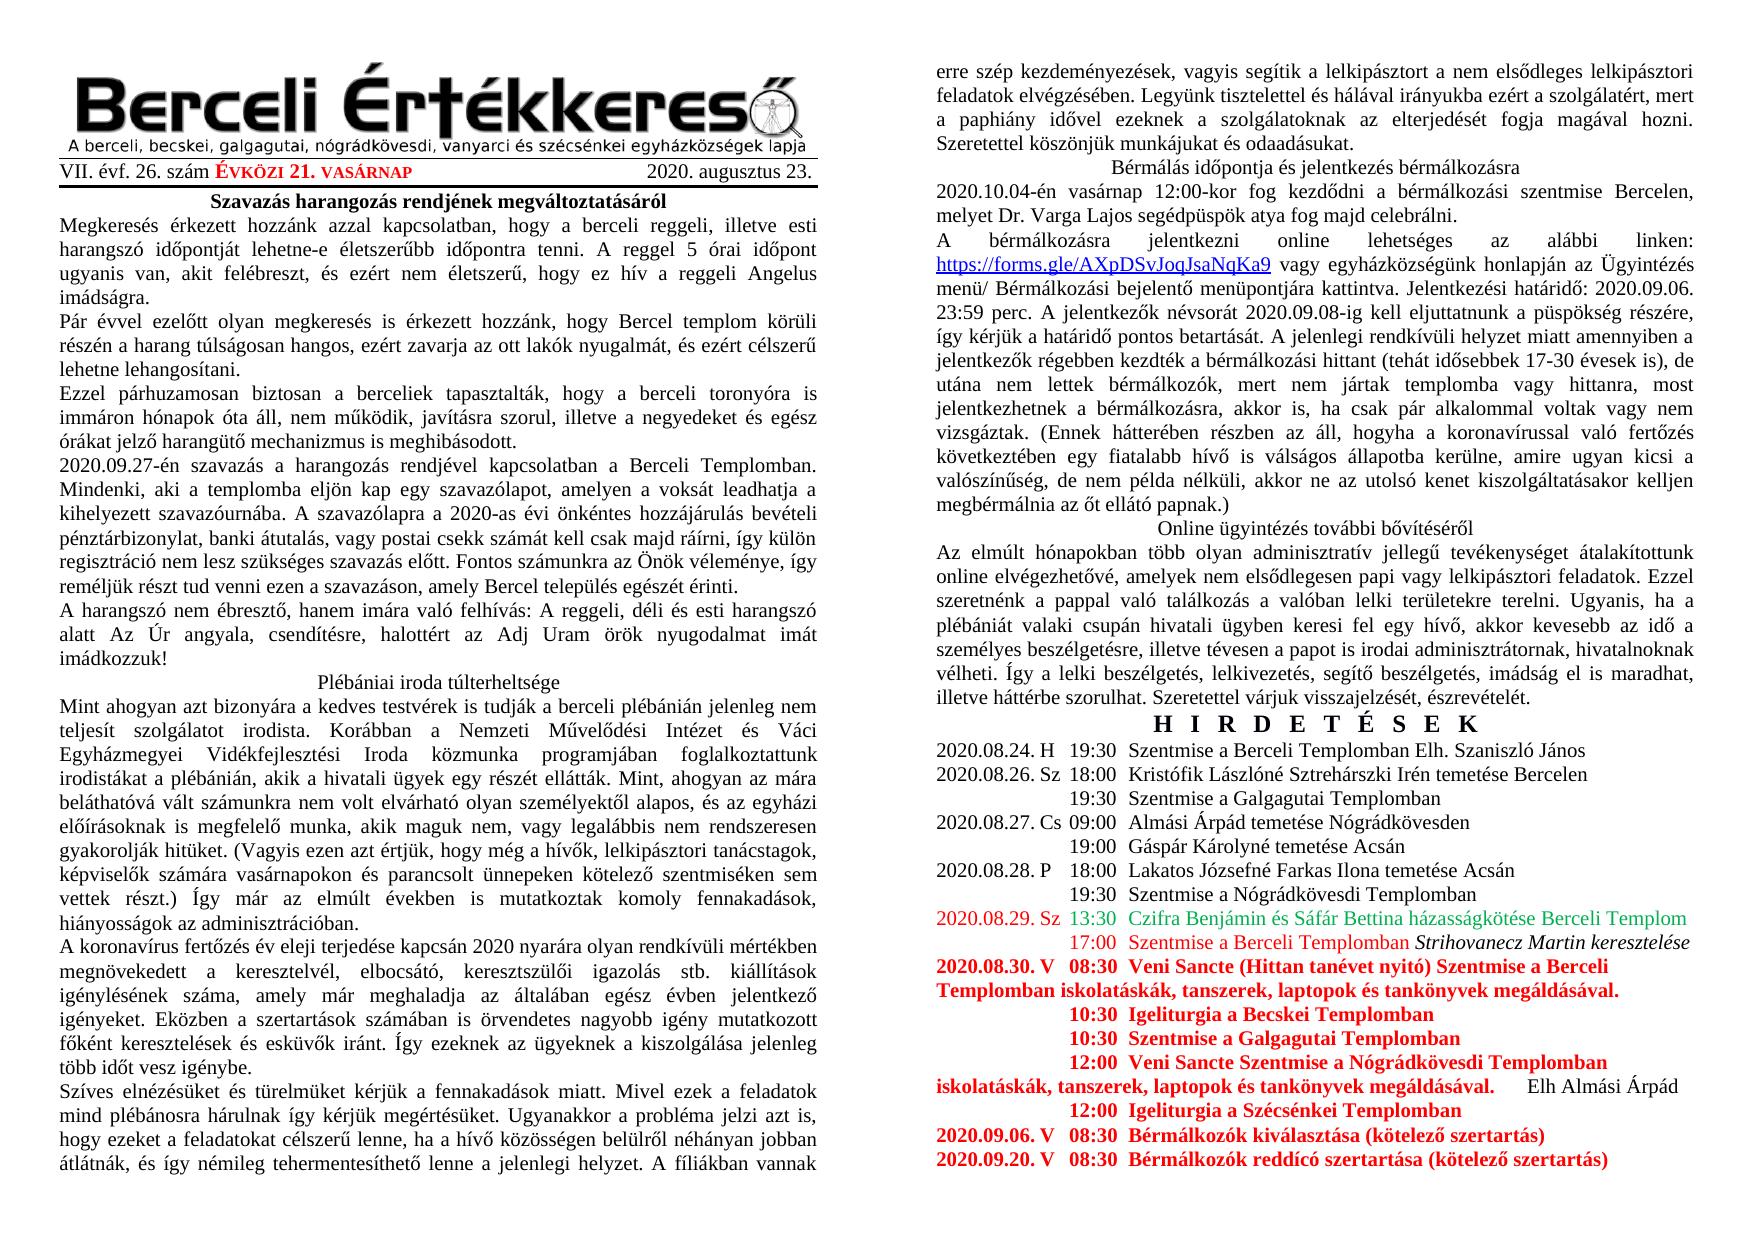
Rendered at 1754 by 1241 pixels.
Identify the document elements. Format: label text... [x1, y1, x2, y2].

text Plébániai iroda túlterheltsége [59, 670, 818, 694]
text Mint ahogyan azt bizonyára a kedves testvérek is tudják a berceli plébánián jelenleg nem teljesít szolgálatot irodista. Korábban a Nemzeti Művelődési Intézet és Váci Egyházmegyei Vidékfejlesztési Iroda közmunka programjában foglalkoztattunk irodistákat a plébánián, akik a hivatali ügyek egy részét ellátták. Mint, ahogyan az mára beláthatóvá vált számunkra nem volt elvárható olyan személyektől alapos, és az egyházi előírásoknak is megfelelő munka, akik maguk nem, vagy legalábbis nem rendszeresen gyakorolják hitüket. (Vagyis ezen azt értjük, hogy még a hívők, lelkipásztori tanácstagok, képviselők számára vasárnapokon és parancsolt ünnepeken kötelező szentmiséken sem vettek részt.) Így már az elmúlt években is mutatkoztak komoly fennakadások, hiányosságok az adminisztrációban. [59, 694, 818, 934]
picture [59, 59, 820, 157]
text 2020.10.04-én vasárnap 12:00-kor fog kezdődni a bérmálkozási szentmise Bercelen, melyet Dr. Varga Lajos segédpüspök atya fog majd celebrálni. [936, 179, 1695, 227]
text 12:00 Igeliturgia a Szécsénkei Templomban [936, 1098, 1695, 1122]
text 10:30 Szentmise a Galgagutai Templomban [936, 1026, 1695, 1050]
text A bérmálkozásra jelentkezni online lehetséges az alábbi linken: https://forms.gle/AXpDSvJoqJsaNqKa9 vagy egyházközségünk honlapján az Ügyintézés menü/ Bérmálkozási bejelentő menüpontjára kattintva. Jelentkezési határidő: 2020.09.06. 23:59 perc. A jelentkezők névsorát 2020.09.08-ig kell eljuttatnunk a püspökség részére, így kérjük a határidő pontos betartását. A jelenlegi rendkívüli helyzet miatt amennyiben a jelentkezők régebben kezdték a bérmálkozási hittant (tehát idősebbek 17-30 évesek is), de utána nem lettek bérmálkozók, mert nem jártak templomba vagy hittanra, most jelentkezhetnek a bérmálkozásra, akkor is, ha csak pár alkalommal voltak vagy nem vizsgáztak. (Ennek hátterében részben az áll, hogyha a koronavírussal való fertőzés következtében egy fiatalabb hívő is válságos állapotba kerülne, amire ugyan kicsi a valószínűség, de nem példa nélküli, akkor ne az utolsó kenet kiszolgáltatásakor kelljen megbérmálnia az őt ellátó papnak.) [936, 227, 1695, 516]
text Bérmálás időpontja és jelentkezés bérmálkozásra [936, 155, 1695, 179]
text 19:30 Szentmise a Nógrádkövesdi Templomban [936, 882, 1695, 906]
text 2020.08.30. V 08:30 Veni Sancte (Hittan tanévet nyitó) Szentmise a Berceli Templomban iskolatáskák, tanszerek, laptopok és tankönyvek megáldásával. [936, 954, 1695, 1002]
text 2020.08.29. Sz 13:30 Czifra Benjámin és Sáfár Bettina házasságkötése Berceli Templom [936, 906, 1695, 930]
text A harangszó nem ébresztő, hanem imára való felhívás: A reggeli, déli és esti harangszó alatt Az Úr angyala, csendítésre, halottért az Adj Uram örök nyugodalmat imát imádkozzuk! [59, 598, 818, 670]
text 2020.09.06. V 08:30 Bérmálkozók kiválasztása (kötelező szertartás) [936, 1122, 1695, 1147]
text 2020.09.20. V 08:30 Bérmálkozók reddícó szertartása (kötelező szertartás) [936, 1147, 1695, 1171]
text Az elmúlt hónapokban több olyan adminisztratív jellegű tevékenységet átalakítottunk online elvégezhetővé, amelyek nem elsődlegesen papi vagy lelkipásztori feladatok. Ezzel szeretnénk a pappal való találkozás a valóban lelki területekre terelni. Ugyanis, ha a plébániát valaki csupán hivatali ügyben keresi fel egy hívő, akkor kevesebb az idő a személyes beszélgetésre, illetve tévesen a papot is irodai adminisztrátornak, hivatalnoknak vélheti. Így a lelki beszélgetés, lelkivezetés, segítő beszélgetés, imádság el is maradhat, illetve háttérbe szorulhat. Szeretettel várjuk visszajelzését, észrevételét. [936, 540, 1695, 709]
text 2020.09.27-én szavazás a harangozás rendjével kapcsolatban a Berceli Templomban. Mindenki, aki a templomba eljön kap egy szavazólapot, amelyen a voksát leadhatja a kihelyezett szavazóurnába. A szavazólapra a 2020-as évi önkéntes hozzájárulás bevételi pénztárbizonylat, banki átutalás, vagy postai csekk számát kell csak majd ráírni, így külön regisztráció nem lesz szükséges szavazás előtt. Fontos számunkra az Önök véleménye, így reméljük részt tud venni ezen a szavazáson, amely Bercel település egészét érinti. [59, 453, 818, 598]
text 19:00 Gáspár Károlyné temetése Acsán [936, 834, 1695, 858]
text A koronavírus fertőzés év eleji terjedése kapcsán 2020 nyarára olyan rendkívüli mértékben megnövekedett a keresztelvél, elbocsátó, keresztszülői igazolás stb. kiállítások igénylésének száma, amely már meghaladja az általában egész évben jelentkező igényeket. Eközben a szertartások számában is örvendetes nagyobb igény mutatkozott főként keresztelések és esküvők iránt. Így ezeknek az ügyeknek a kiszolgálása jelenleg több időt vesz igénybe. [59, 934, 818, 1079]
text 19:30 Szentmise a Galgagutai Templomban [936, 786, 1695, 810]
text 10:30 Igeliturgia a Becskei Templomban [936, 1002, 1695, 1026]
text 2020.08.24. H 19:30 Szentmise a Berceli Templomban Elh. Szaniszló János [936, 737, 1695, 762]
text Szavazás harangozás rendjének megváltoztatásáról [59, 188, 818, 213]
text Pár évvel ezelőtt olyan megkeresés is érkezett hozzánk, hogy Bercel templom körüli részén a harang túlságosan hangos, ezért zavarja az ott lakók nyugalmát, és ezért célszerű lehetne lehangosítani. [59, 309, 818, 381]
text 12:00 Veni Sancte Szentmise a Nógrádkövesdi Templomban iskolatáskák, tanszerek, laptopok és tankönyvek megáldásával. Elh Almási Árpád [936, 1050, 1695, 1098]
text Megkeresés érkezett hozzánk azzal kapcsolatban, hogy a berceli reggeli, illetve esti harangszó időpontját lehetne-e életszerűbb időpontra tenni. A reggel 5 órai időpont ugyanis van, akit felébreszt, és ezért nem életszerű, hogy ez hív a reggeli Angelus imádságra. [59, 213, 818, 309]
text Ezzel párhuzamosan biztosan a berceliek tapasztalták, hogy a berceli toronyóra is immáron hónapok óta áll, nem működik, javításra szorul, illetve a negyedeket és egész órákat jelző harangütő mechanizmus is meghibásodott. [59, 381, 818, 453]
text Szíves elnézésüket és türelmüket kérjük a fennakadások miatt. Mivel ezek a feladatok mind plébánosra hárulnak így kérjük megértésüket. Ugyanakkor a probléma jelzi azt is, hogy ezeket a feladatokat célszerű lenne, ha a hívő közösségen belülről néhányan jobban átlátnák, és így némileg tehermentesíthető lenne a jelenlegi helyzet. A fíliákban vannak erre szép kezdeményezések, vagyis segítik a lelkipásztort a nem elsődleges lelkipásztori feladatok elvégzésében. Legyünk tisztelettel és hálával irányukba ezért a szolgálatért, mert a paphiány idővel ezeknek a szolgálatoknak az elterjedését fogja magával hozni. Szeretettel köszönjük munkájukat és odaadásukat. [936, 59, 1695, 155]
text Szíves elnézésüket és türelmüket kérjük a fennakadások miatt. Mivel ezek a feladatok mind plébánosra hárulnak így kérjük megértésüket. Ugyanakkor a probléma jelzi azt is, hogy ezeket a feladatokat célszerű lenne, ha a hívő közösségen belülről néhányan jobban átlátnák, és így némileg tehermentesíthető lenne a jelenlegi helyzet. A fíliákban vannak erre szép kezdeményezések, vagyis segítik a lelkipásztort a nem elsődleges lelkipásztori feladatok elvégzésében. Legyünk tisztelettel és hálával irányukba ezért a szolgálatért, mert a paphiány idővel ezeknek a szolgálatoknak az elterjedését fogja magával hozni. Szeretettel köszönjük munkájukat és odaadásukat. [59, 1079, 818, 1175]
text 2020.08.28. P 18:00 Lakatos Józsefné Farkas Ilona temetése Acsán [936, 858, 1695, 882]
text VII. évf. 26. szám Évközi 21. vasárnap 2020. augusztus 23. [59, 159, 818, 185]
text HIRDETÉSEK [936, 709, 1695, 737]
text 17:00 Szentmise a Berceli Templomban Strihovanecz Martin keresztelése [936, 930, 1695, 954]
text 2020.08.26. Sz 18:00 Kristófik Lászlóné Sztrehárszki Irén temetése Bercelen [936, 762, 1695, 786]
text 2020.08.27. Cs 09:00 Almási Árpád temetése Nógrádkövesden [936, 810, 1695, 834]
text Online ügyintézés további bővítéséről [936, 516, 1695, 540]
